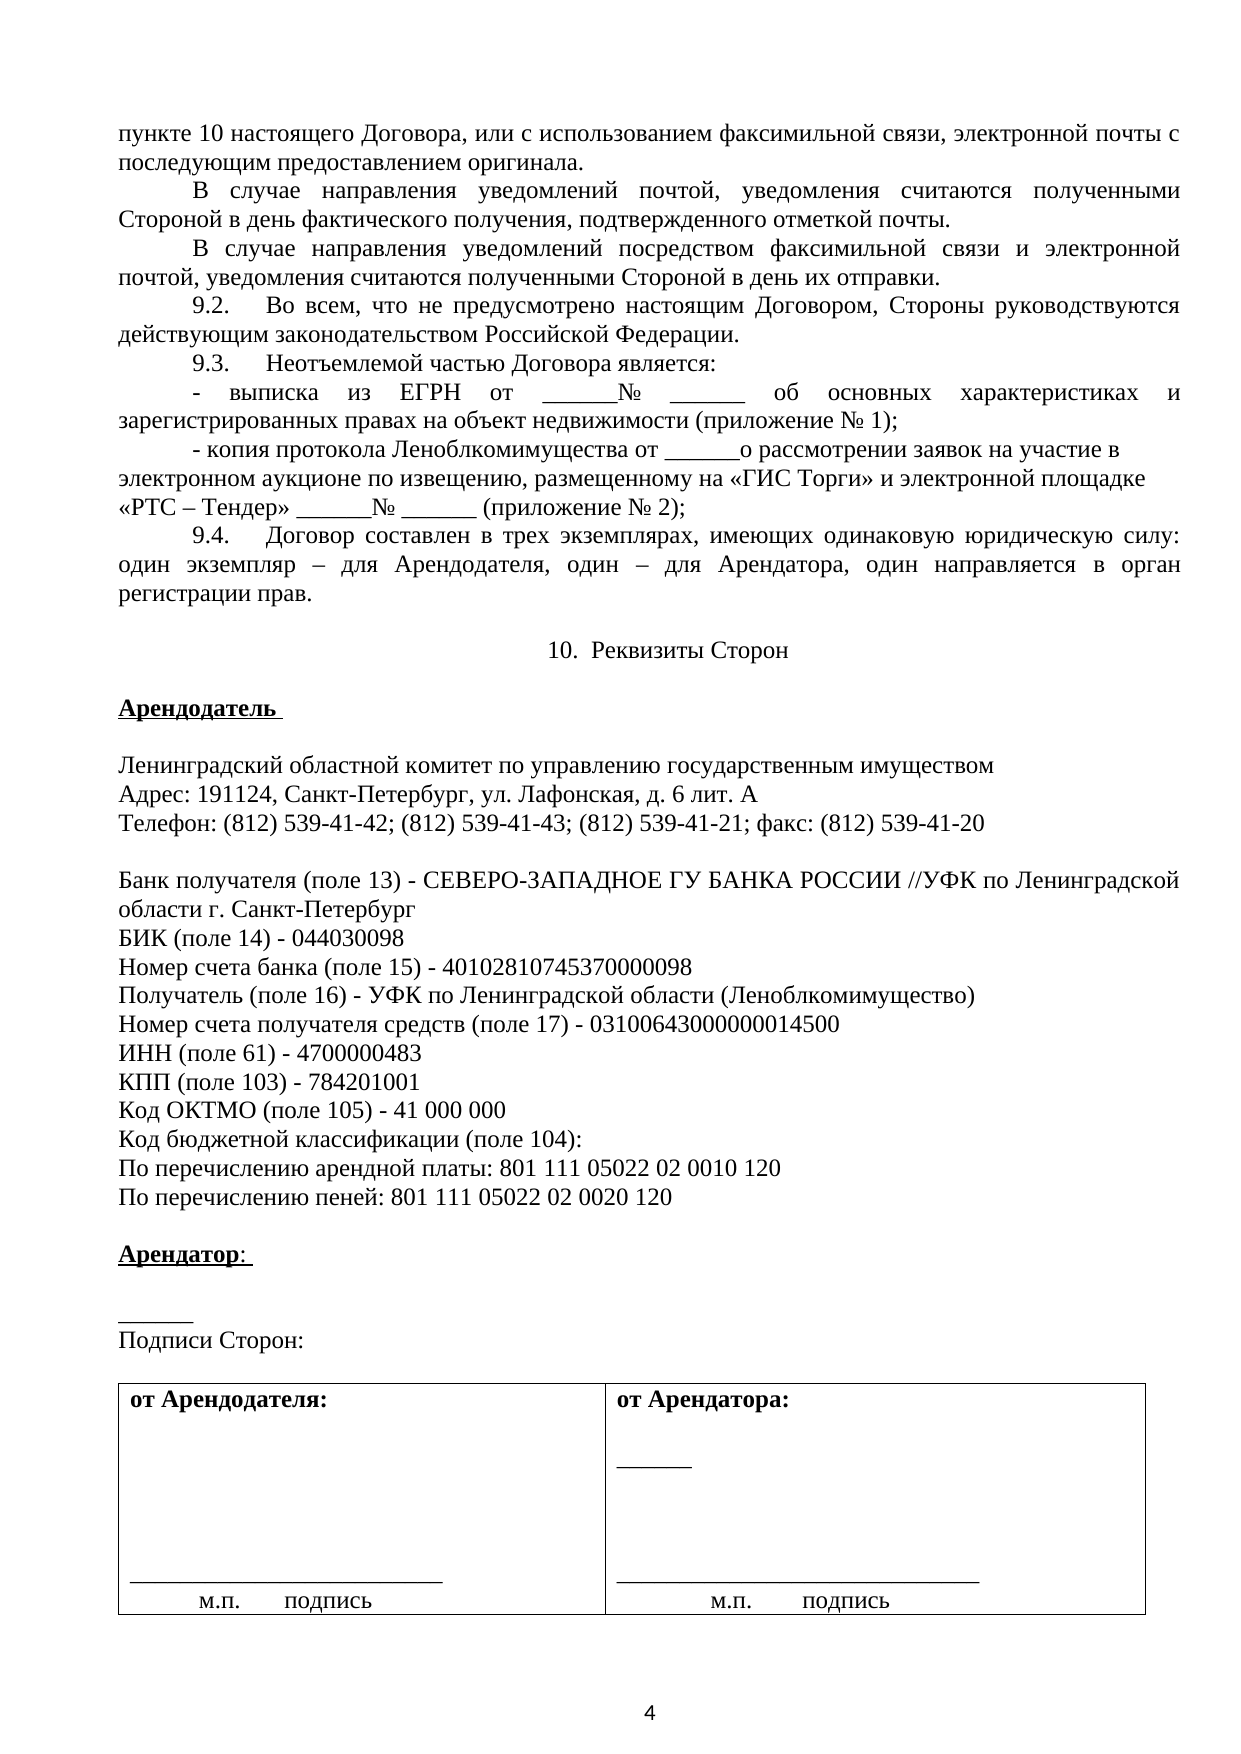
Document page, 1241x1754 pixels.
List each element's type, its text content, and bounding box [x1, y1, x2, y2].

text Номер счета банка (поле 15) - 40102810745370000098 [118, 952, 1181, 981]
text В случае направления уведомлений посредством факсимильной связи и электронной почтой, уведомления считаются полученными Стороной в день их отправки. [118, 233, 1181, 291]
text Получатель (поле 16) - УФК по Ленинградской области (Леноблкомимущество) [118, 981, 1181, 1009]
text Ленинградский областной комитет по управлению государственным имуществом [118, 751, 1181, 779]
text Телефон: (812) 539-41-42; (812) 539-41-43; (812) 539-41-21; факс: (812) 539-41-20 [118, 808, 1181, 837]
table_header от Арендодателя: _________________________ м.п. подпись [119, 1384, 605, 1614]
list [118, 118, 1181, 176]
text Код ОКТМО (поле 105) - 41 000 000 [118, 1096, 1181, 1124]
text По перечислению арендной платы: 801 111 05022 02 0010 120 [118, 1153, 1181, 1182]
list Реквизиты Сторон [154, 636, 1181, 664]
text В случае направления уведомлений почтой, уведомления считаются полученными Стороной в день фактического получения, подтвержденного отметкой почты. [118, 176, 1181, 233]
list - копия протокола Леноблкомимущества от ______о рассмотрении заявок на участие в электронном аукционе по извещению, размещенному на «ГИС Торги» и электронной площадке «РТС – Тендер» ______№ ______ (приложение № 2); [118, 434, 1181, 521]
list Договор составлен в трех экземплярах, имеющих одинаковую юридическую силу: один экземпляр – для Арендодателя, один – для Арендатора, один направляется в орган регистрации прав. [118, 521, 1181, 607]
text Подписи Сторон: [118, 1326, 1181, 1354]
text Код бюджетной классификации (поле 104): [118, 1124, 1181, 1153]
table_header от Арендатора: ______ _____________________________ м.п. подпись [606, 1384, 1145, 1614]
text ИНН (поле 61) - 4700000483 [118, 1038, 1181, 1067]
text ______ [118, 1297, 1181, 1326]
text БИК (поле 14) - 044030098 [118, 923, 1181, 952]
text Банк получателя (поле 13) - СЕВЕРО-ЗАПАДНОЕ ГУ БАНКА РОССИИ //УФК по Ленинградской области г. Санкт-Петербург [118, 866, 1181, 923]
list Во всем, что не предусмотрено настоящим Договором, Стороны руководствуются действующим законодательством Российской Федерации. [118, 291, 1181, 348]
text КПП (поле 103) - 784201001 [118, 1067, 1181, 1096]
text Адрес: 191124, Санкт-Петербург, ул. Лафонская, д. 6 лит. А [118, 779, 1181, 808]
text Арендодатель [118, 693, 1181, 722]
list Неотъемлемой частью Договора является: [118, 348, 1181, 377]
text Арендатор: [118, 1239, 1181, 1268]
text Номер счета получателя средств (поле 17) - 03100643000000014500 [118, 1009, 1181, 1038]
text По перечислению пеней: 801 111 05022 02 0020 120 [118, 1182, 1181, 1211]
list - выписка из ЕГРН от ______№ ______ об основных характеристиках и зарегистрированных правах на объект недвижимости (приложение № 1); [118, 377, 1181, 434]
